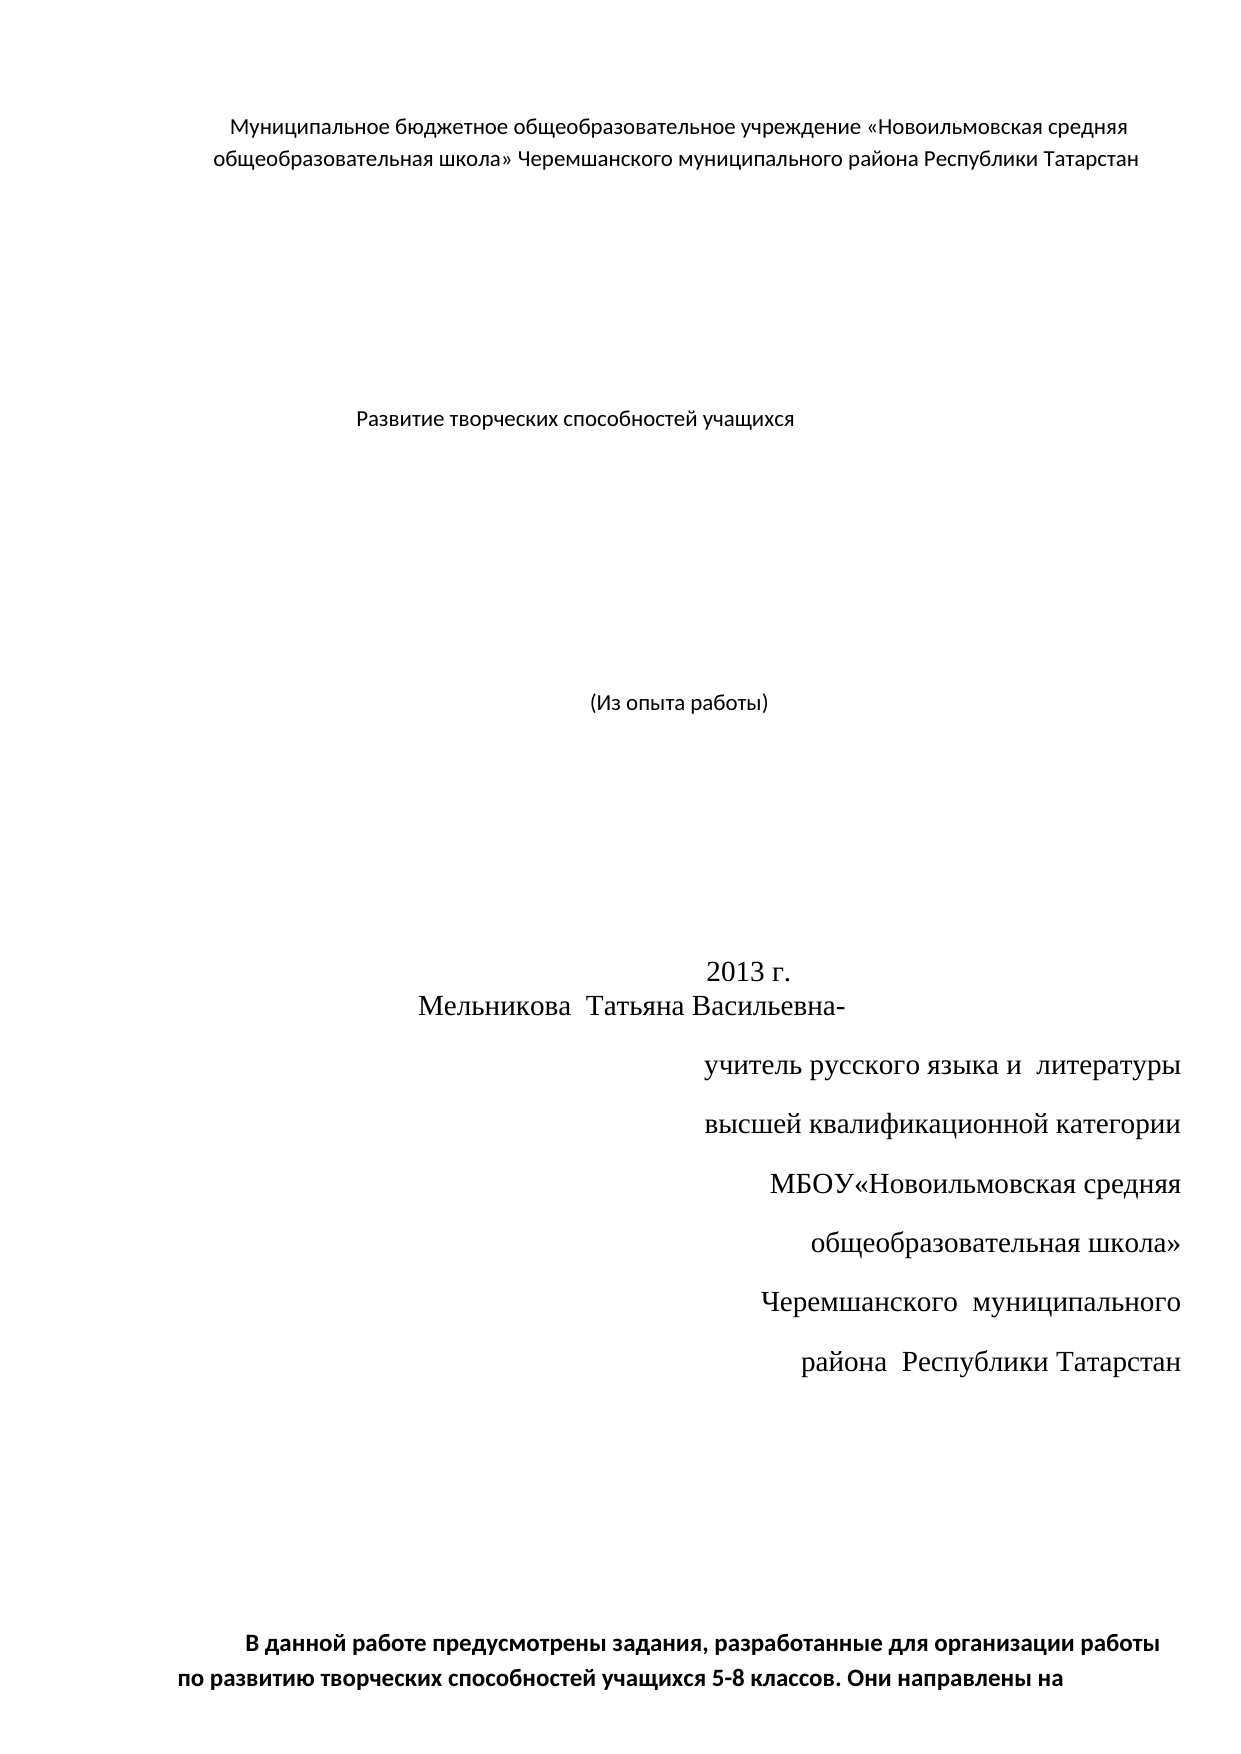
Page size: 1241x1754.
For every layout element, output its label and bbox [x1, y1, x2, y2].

text [177, 1627, 1181, 1693]
